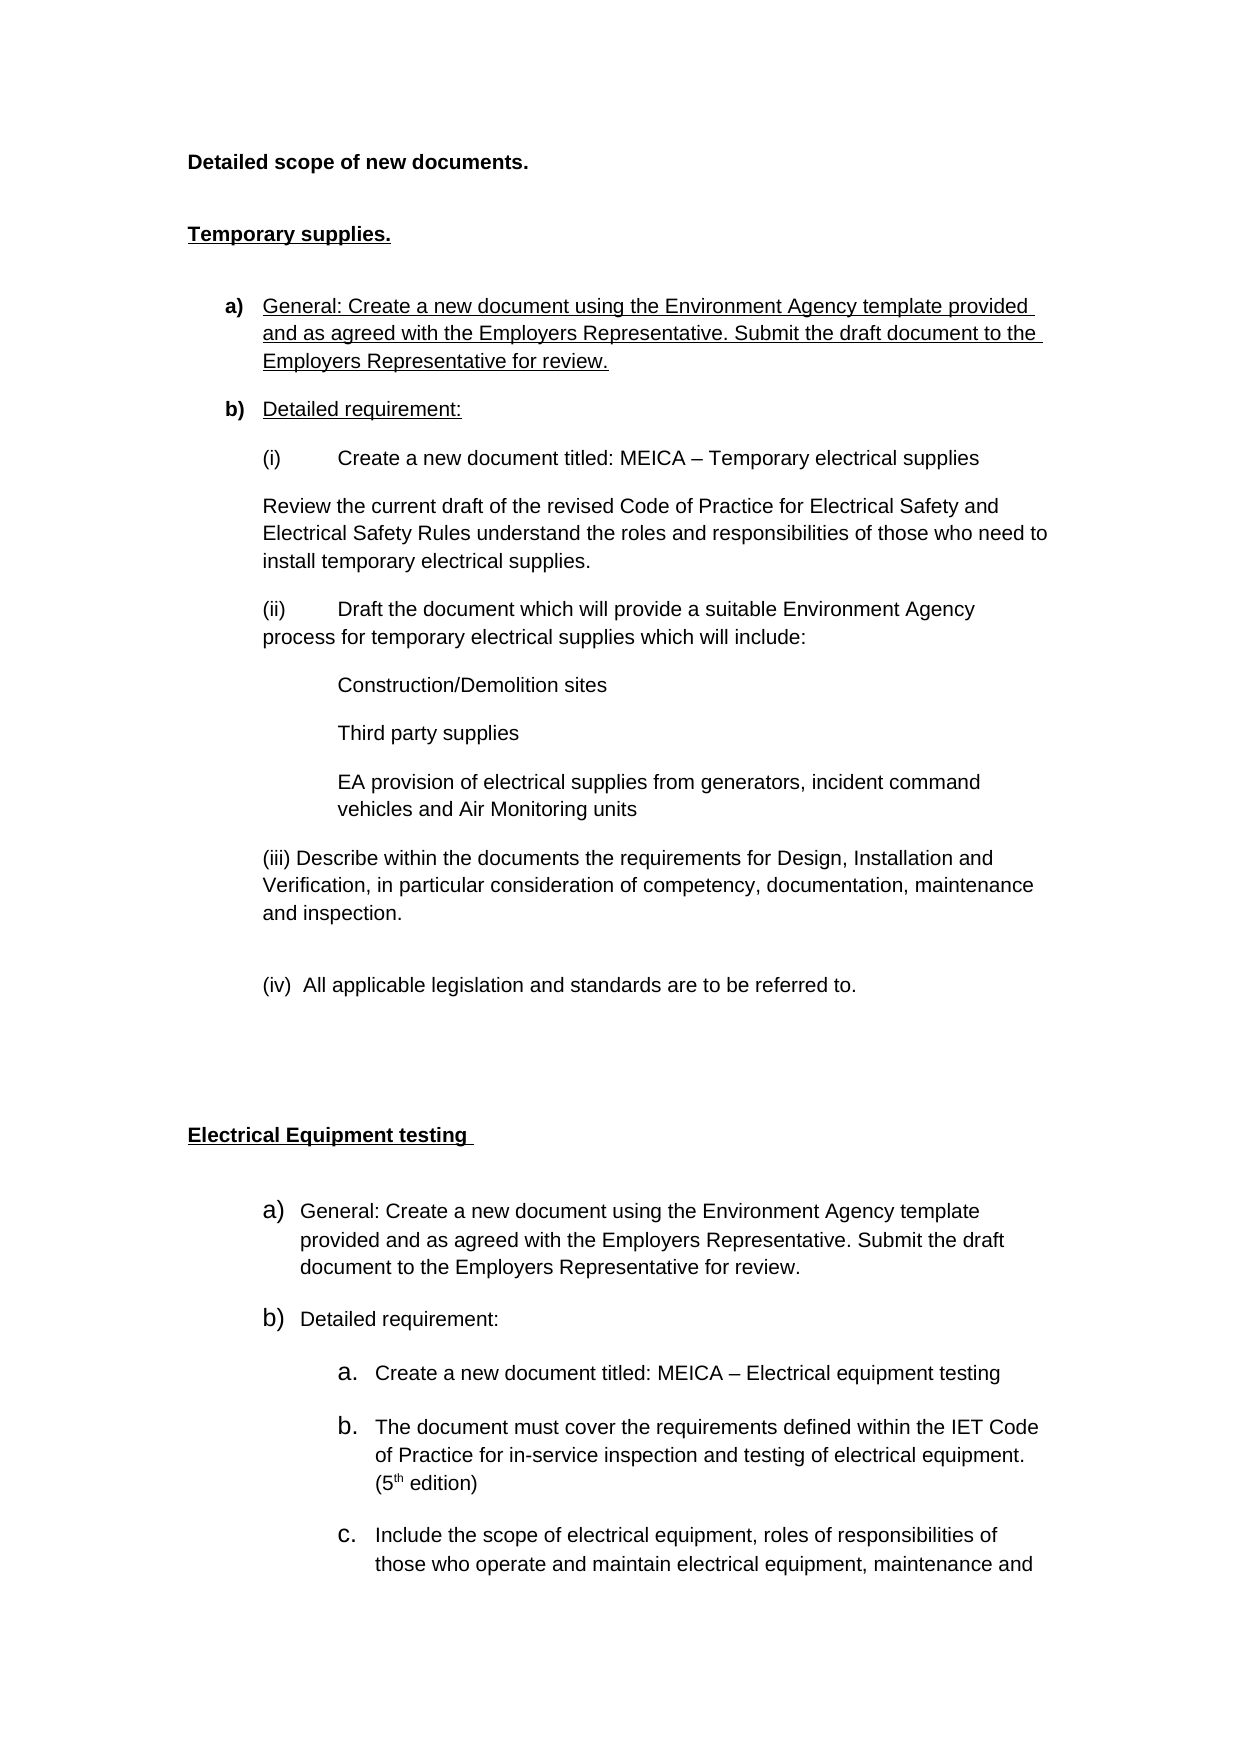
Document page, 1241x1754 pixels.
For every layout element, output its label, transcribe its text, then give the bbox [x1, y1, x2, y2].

list EA provision of electrical supplies from generators, incident command vehicles and Air Monitoring units [337, 769, 1053, 821]
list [337, 1519, 1053, 1575]
list (ii) Draft the document which will provide a suitable Environment Agency process for temporary electrical supplies which will include: [262, 597, 1053, 648]
list (i) Create a new document titled: MEICA – Temporary electrical supplies [262, 445, 1053, 469]
text Temporary supplies. [187, 222, 1053, 246]
list (iii) Describe within the documents the requirements for Design, Installation and Verification, in particular consideration of competency, documentation, maintenance and inspection. [262, 845, 1053, 924]
text Electrical Equipment testing [187, 1123, 1053, 1147]
list Review the current draft of the revised Code of Practice for Electrical Safety and Electrical Safety Rules understand the roles and responsibilities of those who need to install temporary electrical supplies. [262, 494, 1053, 573]
text Detailed scope of new documents. [187, 150, 1053, 174]
list The document must cover the requirements defined within the IET Code of Practice for in-service inspection and testing of electrical equipment. (5th edition) [337, 1411, 1053, 1495]
list Create a new document titled: MEICA – Electrical equipment testing [337, 1357, 1053, 1386]
list Third party supplies [337, 721, 1053, 745]
list Construction/Demolition sites [337, 673, 1053, 697]
list (iv) All applicable legislation and standards are to be referred to. [262, 973, 1053, 997]
list Detailed requirement: [225, 397, 1053, 421]
list Detailed requirement: [262, 1303, 1053, 1332]
